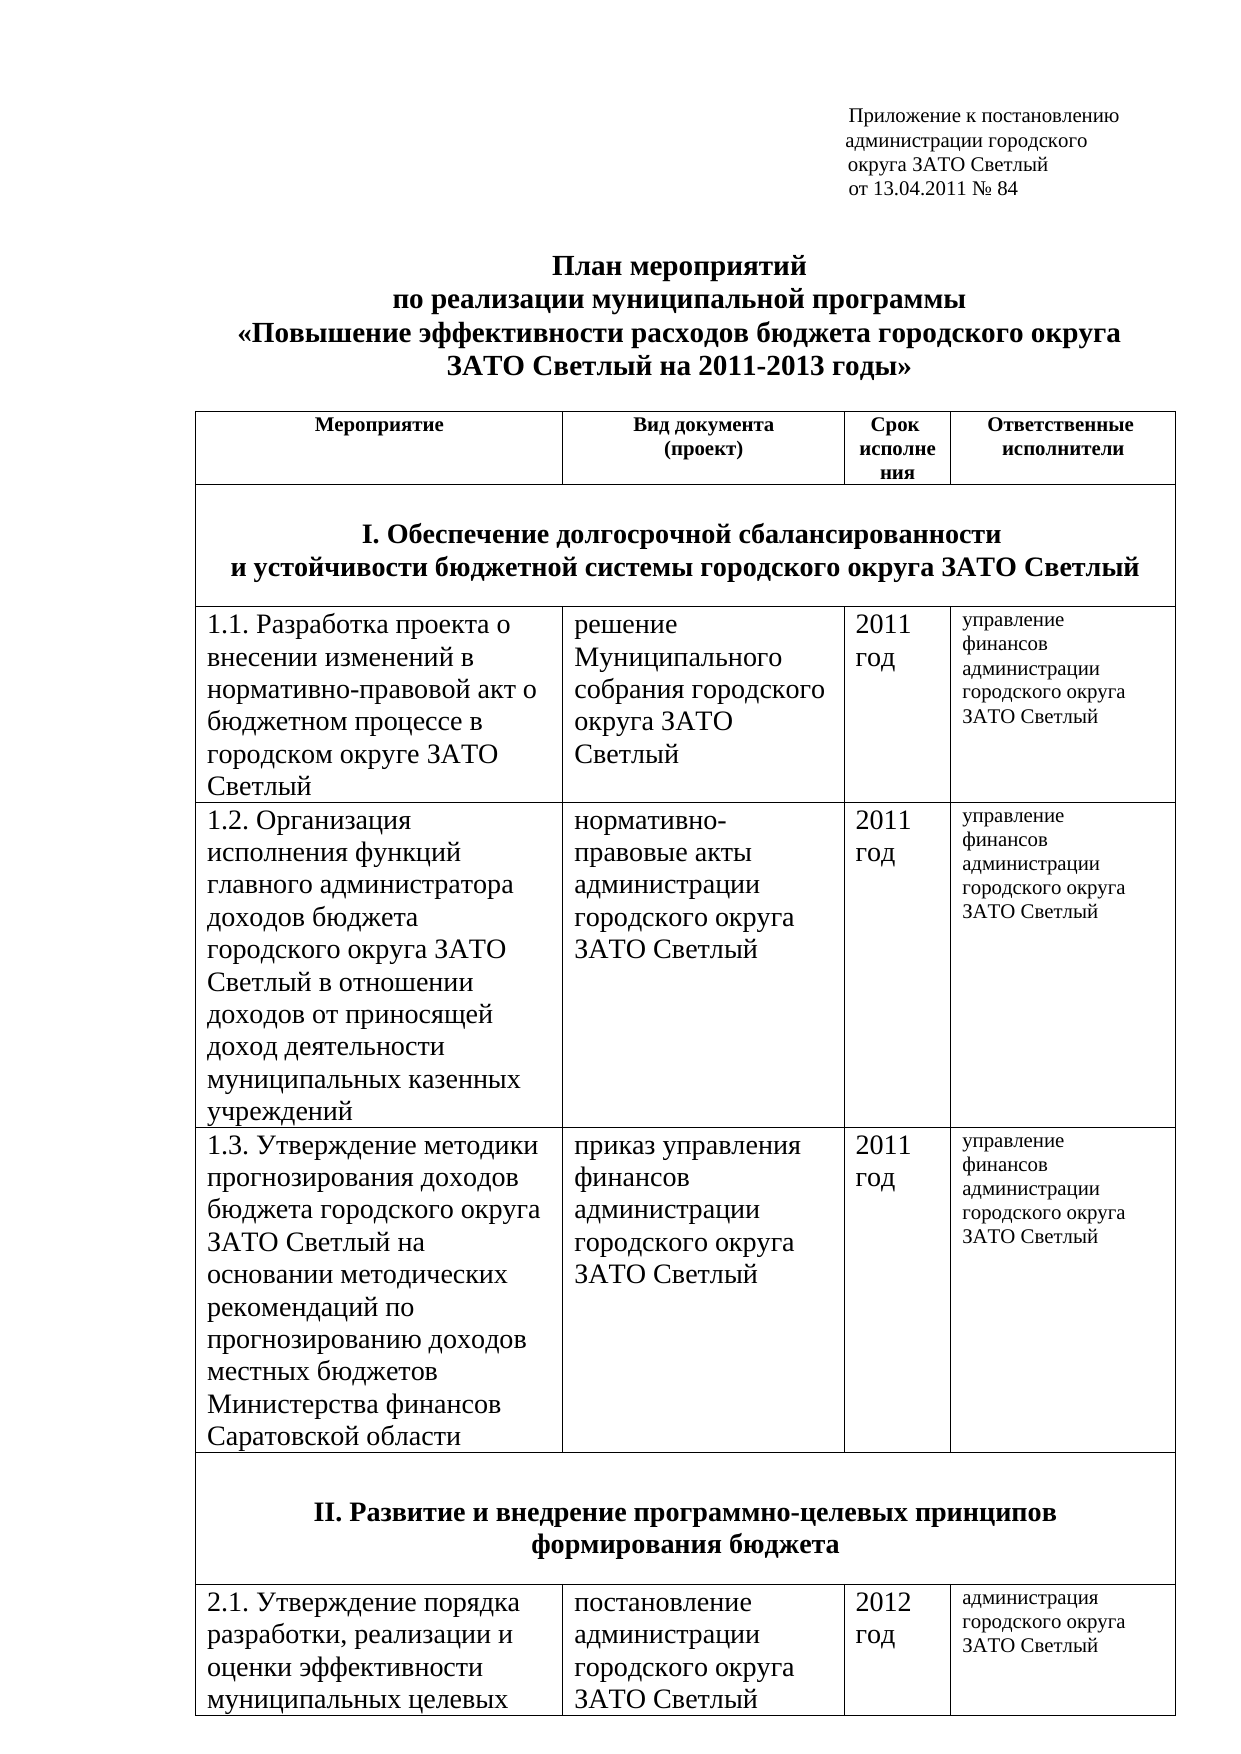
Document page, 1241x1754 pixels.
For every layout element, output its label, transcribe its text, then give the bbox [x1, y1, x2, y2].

table_header Вид документа (проект) [563, 412, 844, 484]
table_cell 1.2. Организация исполнения функций главного администратора доходов бюджета городского округа ЗАТО Светлый в отношении доходов от приносящей доход деятельности муниципальных казенных учреждений [196, 803, 562, 1127]
table_cell I. Обеспечение долгосрочной сбалансированности и устойчивости бюджетной системы городского округа ЗАТО Светлый [196, 485, 1175, 606]
table_cell 2011 год [845, 607, 950, 802]
table_cell 1.3. Утверждение методики прогнозирования доходов бюджета городского округа ЗАТО Светлый на основании методических рекомендаций по прогнозированию доходов местных бюджетов Министерства финансов Саратовской области [196, 1128, 562, 1452]
text по реализации муниципальной программы [207, 281, 1152, 315]
table_cell II. Развитие и внедрение программно-целевых принципов формирования бюджета [196, 1453, 1175, 1584]
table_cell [563, 1585, 844, 1714]
table_cell управление финансов администрации городского округа ЗАТО Светлый [951, 1128, 1175, 1452]
table_header Мероприятие [196, 412, 562, 484]
table_cell 2012 год [845, 1585, 950, 1714]
text Приложение к постановлению [207, 103, 1152, 127]
table_cell приказ управления финансов администрации городского округа ЗАТО Светлый [563, 1128, 844, 1452]
table_cell 2011 год [845, 1128, 950, 1452]
table_cell 2011 год [845, 803, 950, 1127]
table_cell управление финансов администрации городского округа ЗАТО Светлый [951, 803, 1175, 1127]
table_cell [951, 1585, 1175, 1714]
table_header Срок исполнения [845, 412, 950, 484]
table_cell управление финансов администрации городского округа ЗАТО Светлый [951, 607, 1175, 802]
text от 13.04.2011 № 84 [207, 176, 1152, 200]
text округа ЗАТО Светлый [207, 152, 1152, 176]
table_cell 1.1. Разработка проекта о внесении изменений в нормативно-правовой акт о бюджетном процессе в городском округе ЗАТО Светлый [196, 607, 562, 802]
table_cell нормативно-правовые акты администрации городского округа ЗАТО Светлый [563, 803, 844, 1127]
table_cell решение Муниципального собрания городского округа ЗАТО Светлый [563, 607, 844, 802]
text администрации городского [207, 127, 1152, 152]
text План мероприятий [207, 248, 1152, 281]
text ЗАТО Светлый на 2011-2013 годы» [207, 348, 1152, 382]
table_header Ответственные исполнители [951, 412, 1175, 484]
text «Повышение эффективности расходов бюджета городского округа [207, 315, 1152, 348]
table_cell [196, 1585, 562, 1714]
